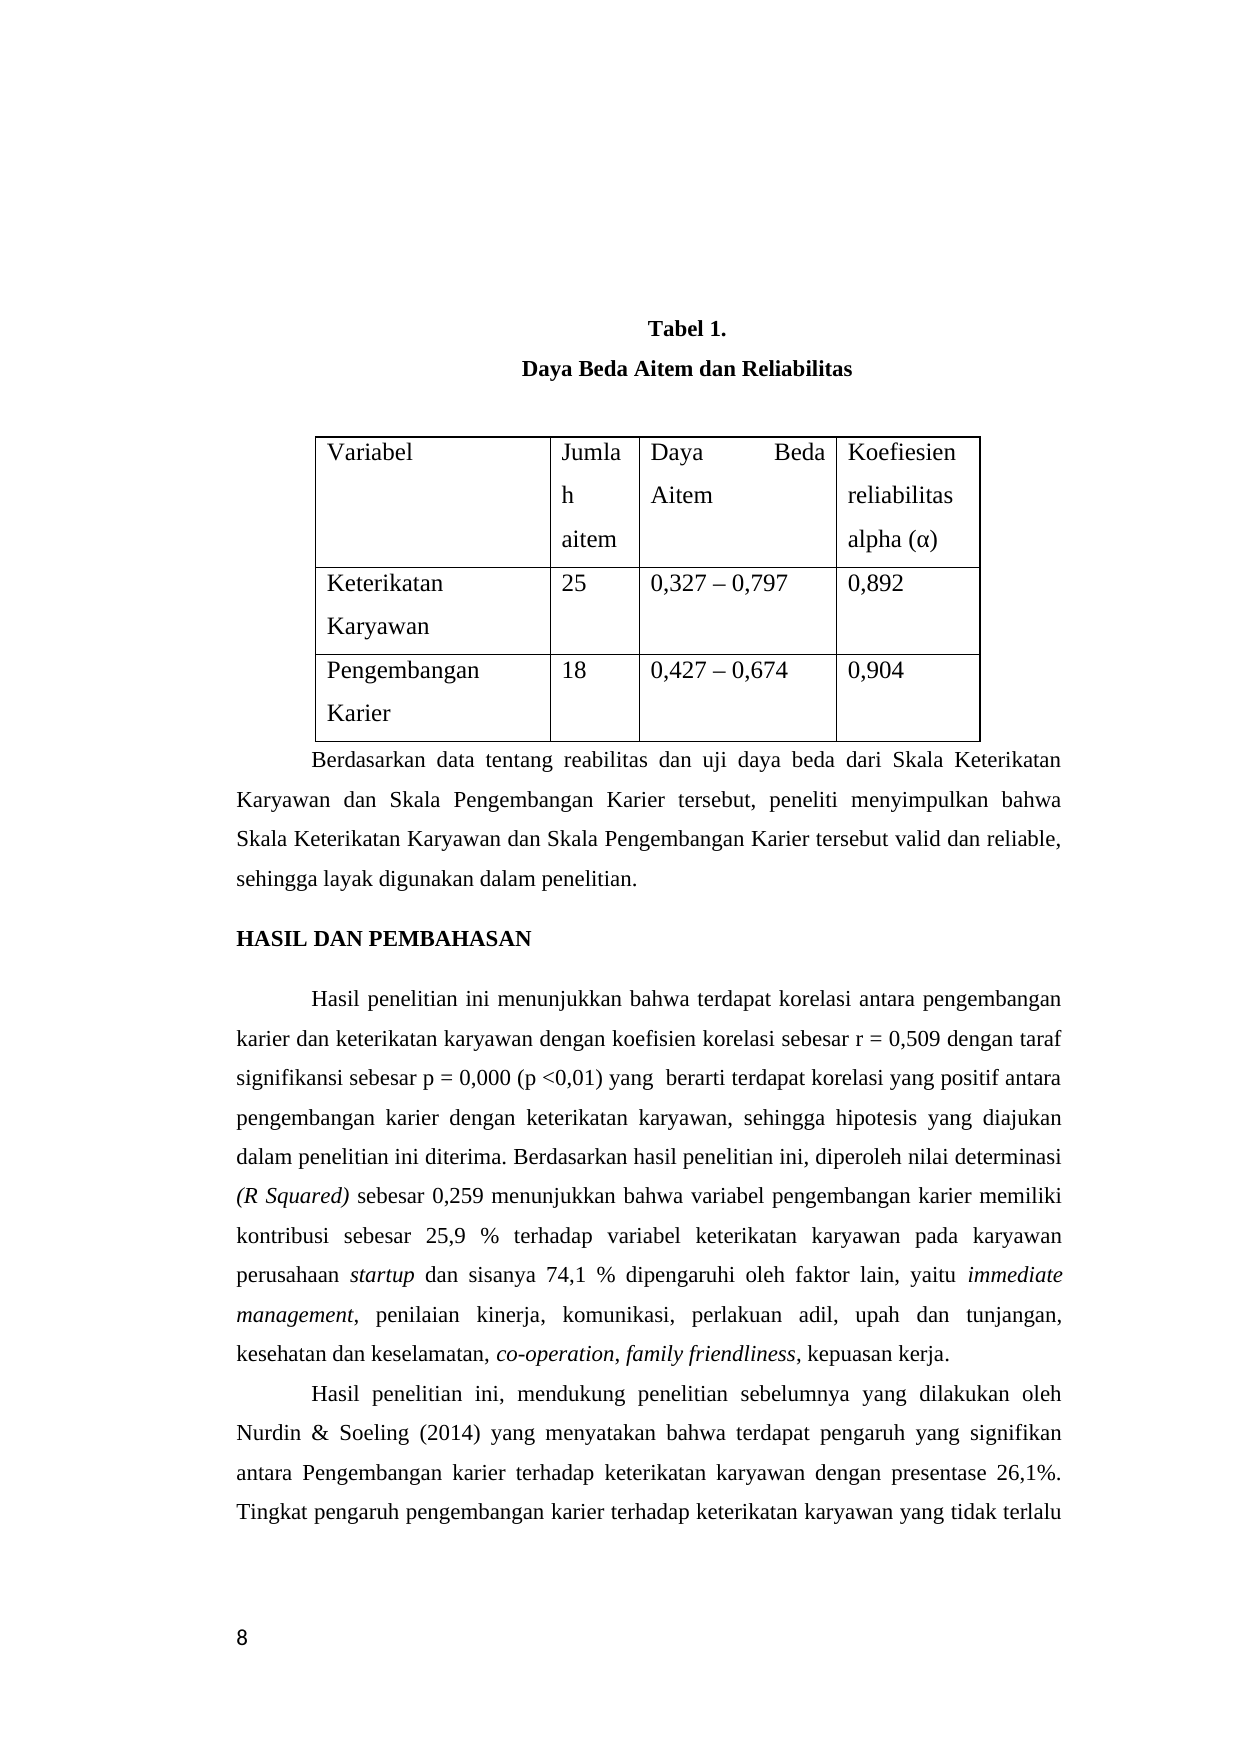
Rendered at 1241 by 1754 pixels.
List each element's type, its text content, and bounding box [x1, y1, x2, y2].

table_cell 0,427 – 0,674 [640, 655, 836, 741]
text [236, 1380, 1063, 1525]
table_cell 25 [551, 568, 639, 654]
table_header Variabel [316, 438, 550, 567]
table_cell 0,904 [837, 655, 979, 741]
table_cell 0,892 [837, 568, 979, 654]
table_header Daya Beda Aitem [640, 438, 836, 567]
text Hasil penelitian ini menunjukkan bahwa terdapat korelasi antara pengembangan karier dan keterikatan karyawan dengan koefisien korelasi sebesar r = 0,509 dengan taraf signifikansi sebesar p = 0,000 (p <0,01) yang berarti terdapat korelasi yang positif antara pengembangan karier dengan keterikatan karyawan, sehingga hipotesis yang diajukan dalam penelitian ini diterima. Berdasarkan hasil penelitian ini, diperoleh nilai determinasi (R Squared) sebesar 0,259 menunjukkan bahwa variabel pengembangan karier memiliki kontribusi sebesar 25,9 % terhadap variabel keterikatan karyawan pada karyawan perusahaan startup dan sisanya 74,1 % dipengaruhi oleh faktor lain, yaitu immediate management, penilaian kinerja, komunikasi, perlakuan adil, upah dan tunjangan, kesehatan dan keselamatan, co-operation, family friendliness, kepuasan kerja. [236, 985, 1063, 1367]
table_cell 18 [551, 655, 639, 741]
table_cell 0,327 – 0,797 [640, 568, 836, 654]
text Tabel 1. [236, 315, 1063, 342]
text Berdasarkan data tentang reabilitas dan uji daya beda dari Skala Keterikatan Karyawan dan Skala Pengembangan Karier tersebut, peneliti menyimpulkan bahwa Skala Keterikatan Karyawan dan Skala Pengembangan Karier tersebut valid dan reliable, sehingga layak digunakan dalam penelitian. [236, 612, 1063, 891]
text Daya Beda Aitem dan Reliabilitas [236, 355, 1063, 381]
table_header Koefiesien reliabilitas alpha (α) [837, 438, 979, 567]
table_cell Pengembangan Karier [316, 655, 550, 741]
table_header Jumlah aitem [551, 438, 639, 567]
text HASIL DAN PEMBAHASAN [236, 925, 1063, 951]
table_cell Keterikatan Karyawan [316, 568, 550, 654]
